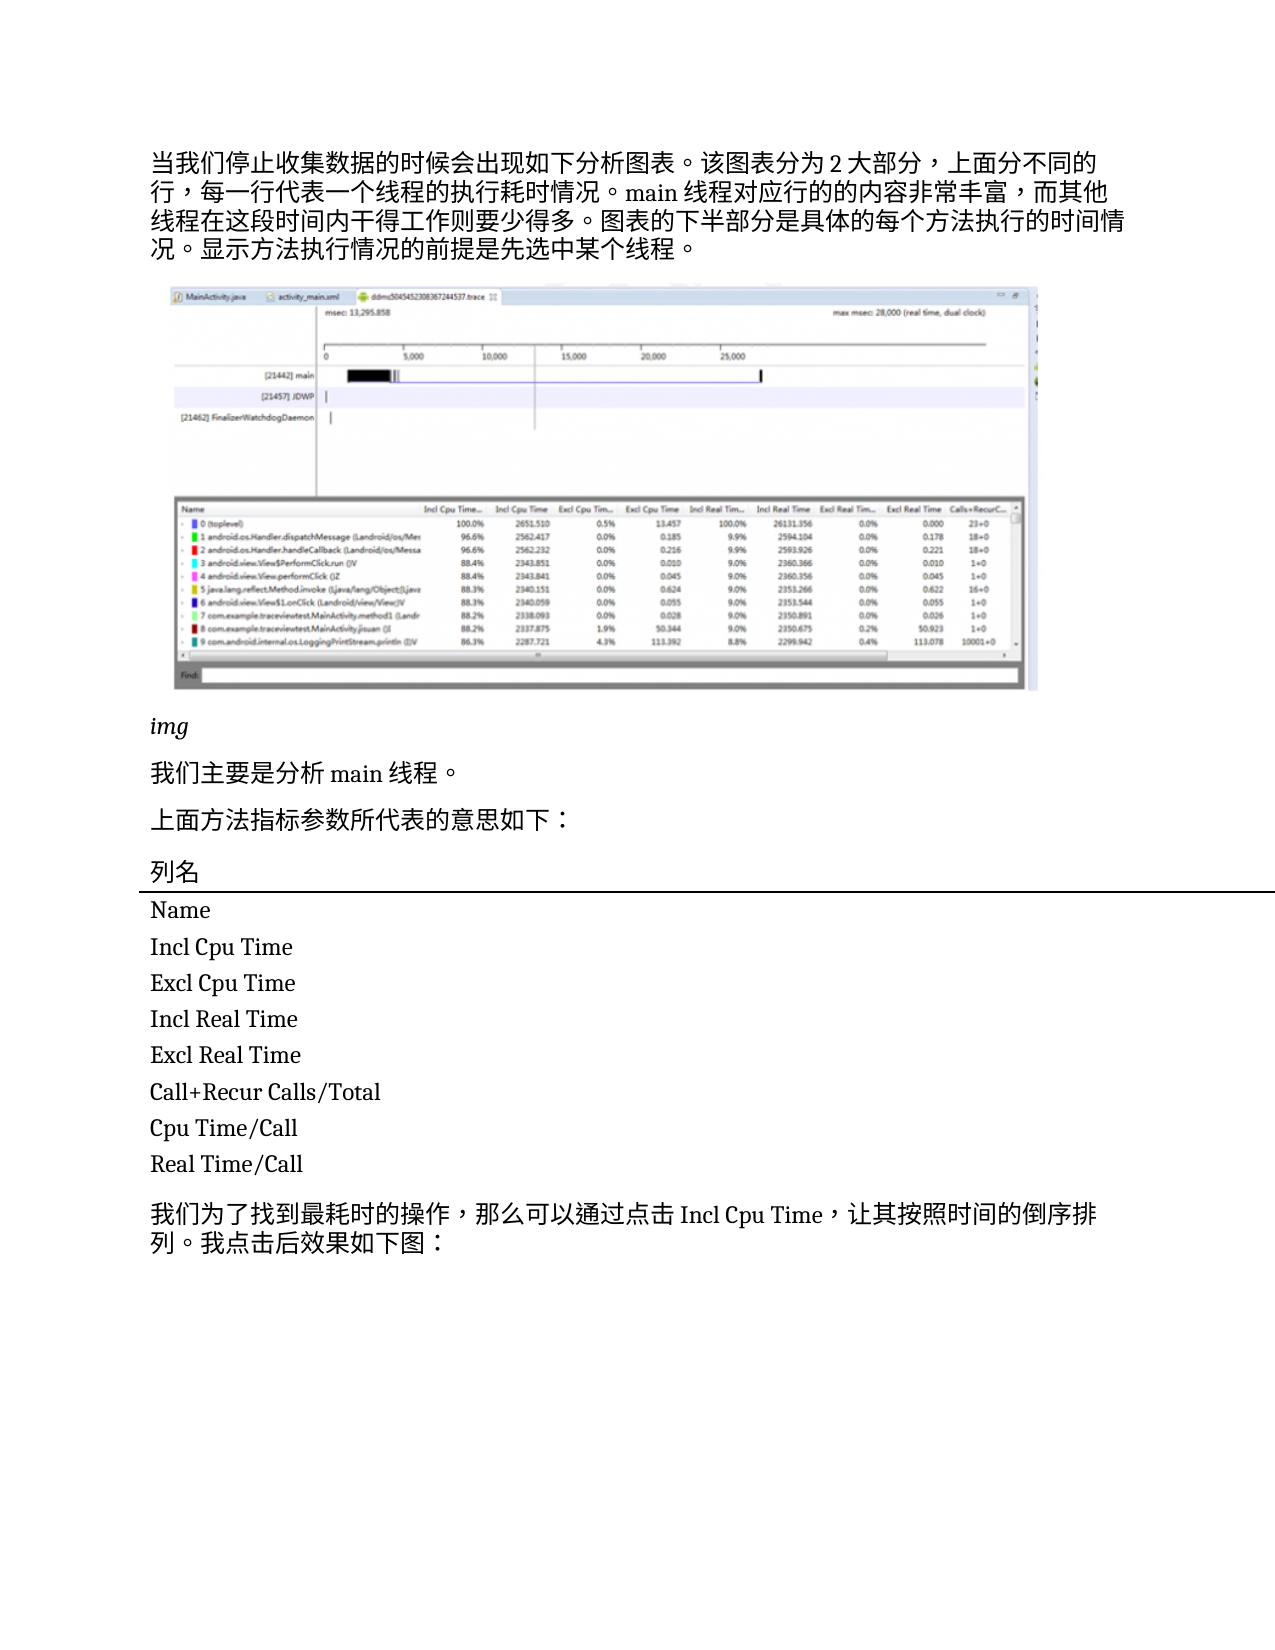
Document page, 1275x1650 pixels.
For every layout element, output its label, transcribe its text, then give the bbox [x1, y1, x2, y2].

table_cell Name [139, 893, 1275, 929]
picture [168, 283, 1044, 692]
table_cell Call+Recur Calls/Total [139, 1074, 1275, 1110]
table_cell Cpu Time/Call [139, 1110, 1275, 1146]
text 当我们停止收集数据的时候会出现如下分析图表。该图表分为2大部分，上面分不同的行，每一行代表一个线程的执行耗时情况。main线程对应行的的内容非常丰富，而其他线程在这段时间内干得工作则要少得多。图表的下半部分是具体的每个方法执行的时间情况。显示方法执行情况的前提是先选中某个线程。 [150, 150, 1125, 265]
table_cell Incl Cpu Time [139, 929, 1275, 965]
table_header 列名 [139, 855, 1275, 891]
text 我们主要是分析main线程。 [150, 760, 1125, 788]
table_cell Incl Real Time [139, 1001, 1275, 1038]
text 我们为了找到最耗时的操作，那么可以通过点击Incl Cpu Time，让其按照时间的倒序排列。我点击后效果如下图： [150, 1201, 1125, 1259]
table_cell Real Time/Call [139, 1146, 1275, 1183]
table_cell Excl Real Time [139, 1038, 1275, 1074]
text 上面方法指标参数所代表的意思如下： [150, 807, 1125, 836]
table_cell Excl Cpu Time [139, 965, 1275, 1001]
text img [150, 712, 1125, 741]
